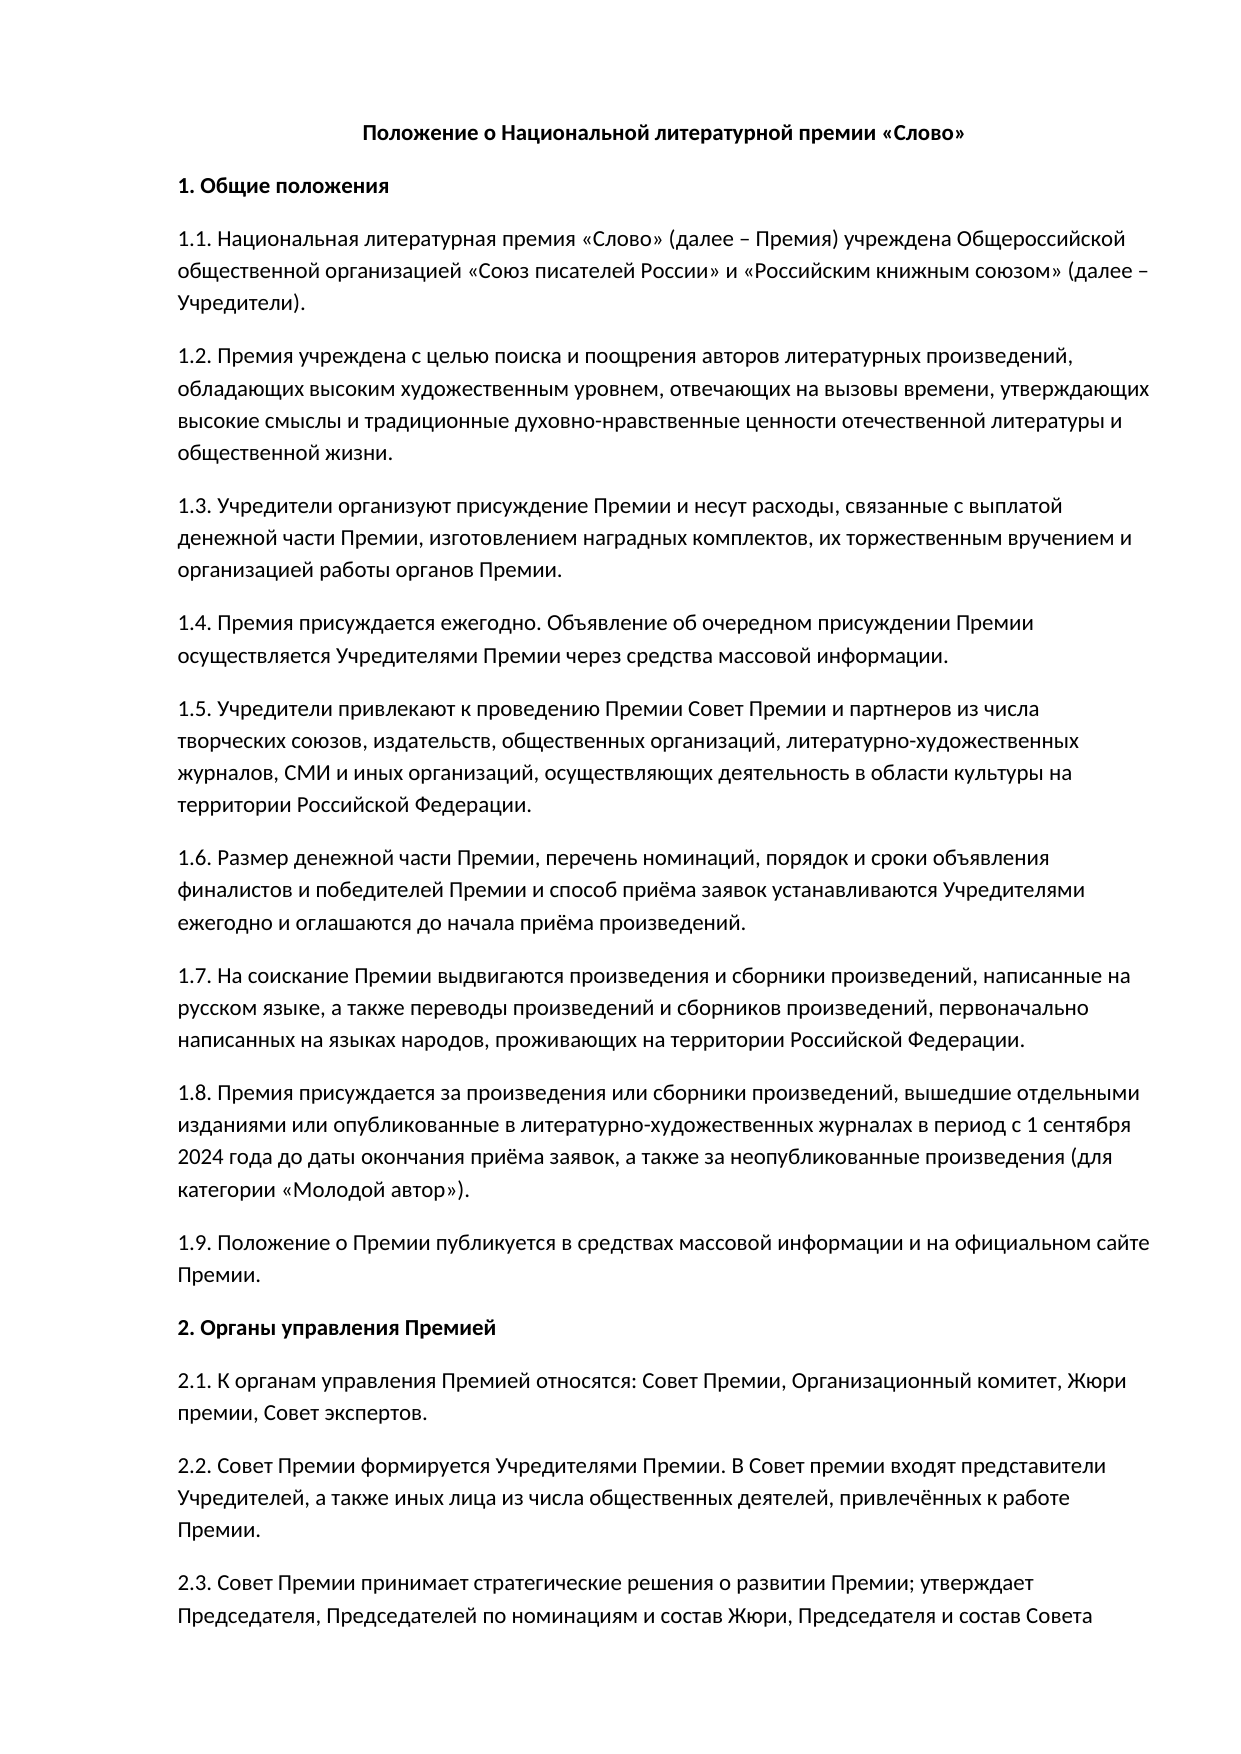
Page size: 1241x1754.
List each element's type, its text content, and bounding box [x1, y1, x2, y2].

text 1. Общие положения [177, 171, 1152, 199]
text 2.2. Совет Премии формируется Учредителями Премии. В Совет премии входят представители Учредителей, а также иных лица из числа общественных деятелей, привлечённых к работе Премии. [177, 1451, 1152, 1543]
text 1.4. Премия присуждается ежегодно. Объявление об очередном присуждении Премии осуществляется Учредителями Премии через средства массовой информации. [177, 608, 1152, 669]
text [177, 1568, 1152, 1629]
text 1.6. Размер денежной части Премии, перечень номинаций, порядок и сроки объявления финалистов и победителей Премии и способ приёма заявок устанавливаются Учредителями ежегодно и оглашаются до начала приёма произведений. [177, 843, 1152, 936]
text Положение о Национальной литературной премии «Слово» [177, 118, 1152, 146]
text 1.9. Положение о Премии публикуется в средствах массовой информации и на официальном сайте Премии. [177, 1228, 1152, 1288]
text 1.1. Национальная литературная премия «Слово» (далее – Премия) учреждена Общероссийской общественной организацией «Союз писателей России» и «Российским книжным союзом» (далее – Учредители). [177, 224, 1152, 317]
text 1.5. Учредители привлекают к проведению Премии Совет Премии и партнеров из числа творческих союзов, издательств, общественных организаций, литературно-художественных журналов, СМИ и иных организаций, осуществляющих деятельность в области культуры на территории Российской Федерации. [177, 694, 1152, 818]
text 1.7. На соискание Премии выдвигаются произведения и сборники произведений, написанные на русском языке, а также переводы произведений и сборников произведений, первоначально написанных на языках народов, проживающих на территории Российской Федерации. [177, 961, 1152, 1053]
text 1.2. Премия учреждена с целью поиска и поощрения авторов литературных произведений, обладающих высоким художественным уровнем, отвечающих на вызовы времени, утверждающих высокие смыслы и традиционные духовно-нравственные ценности отечественной литературы и общественной жизни. [177, 342, 1152, 466]
text 1.3. Учредители организуют присуждение Премии и несут расходы, связанные с выплатой денежной части Премии, изготовлением наградных комплектов, их торжественным вручением и организацией работы органов Премии. [177, 491, 1152, 583]
text 2.1. К органам управления Премией относятся: Совет Премии, Организационный комитет, Жюри премии, Совет экспертов. [177, 1366, 1152, 1426]
text 1.8. Премия присуждается за произведения или сборники произведений, вышедшие отдельными изданиями или опубликованные в литературно-художественных журналах в период с 1 сентября 2024 года до даты окончания приёма заявок, а также за неопубликованные произведения (для категории «Молодой автор»). [177, 1078, 1152, 1203]
text 2. Органы управления Премией [177, 1313, 1152, 1341]
